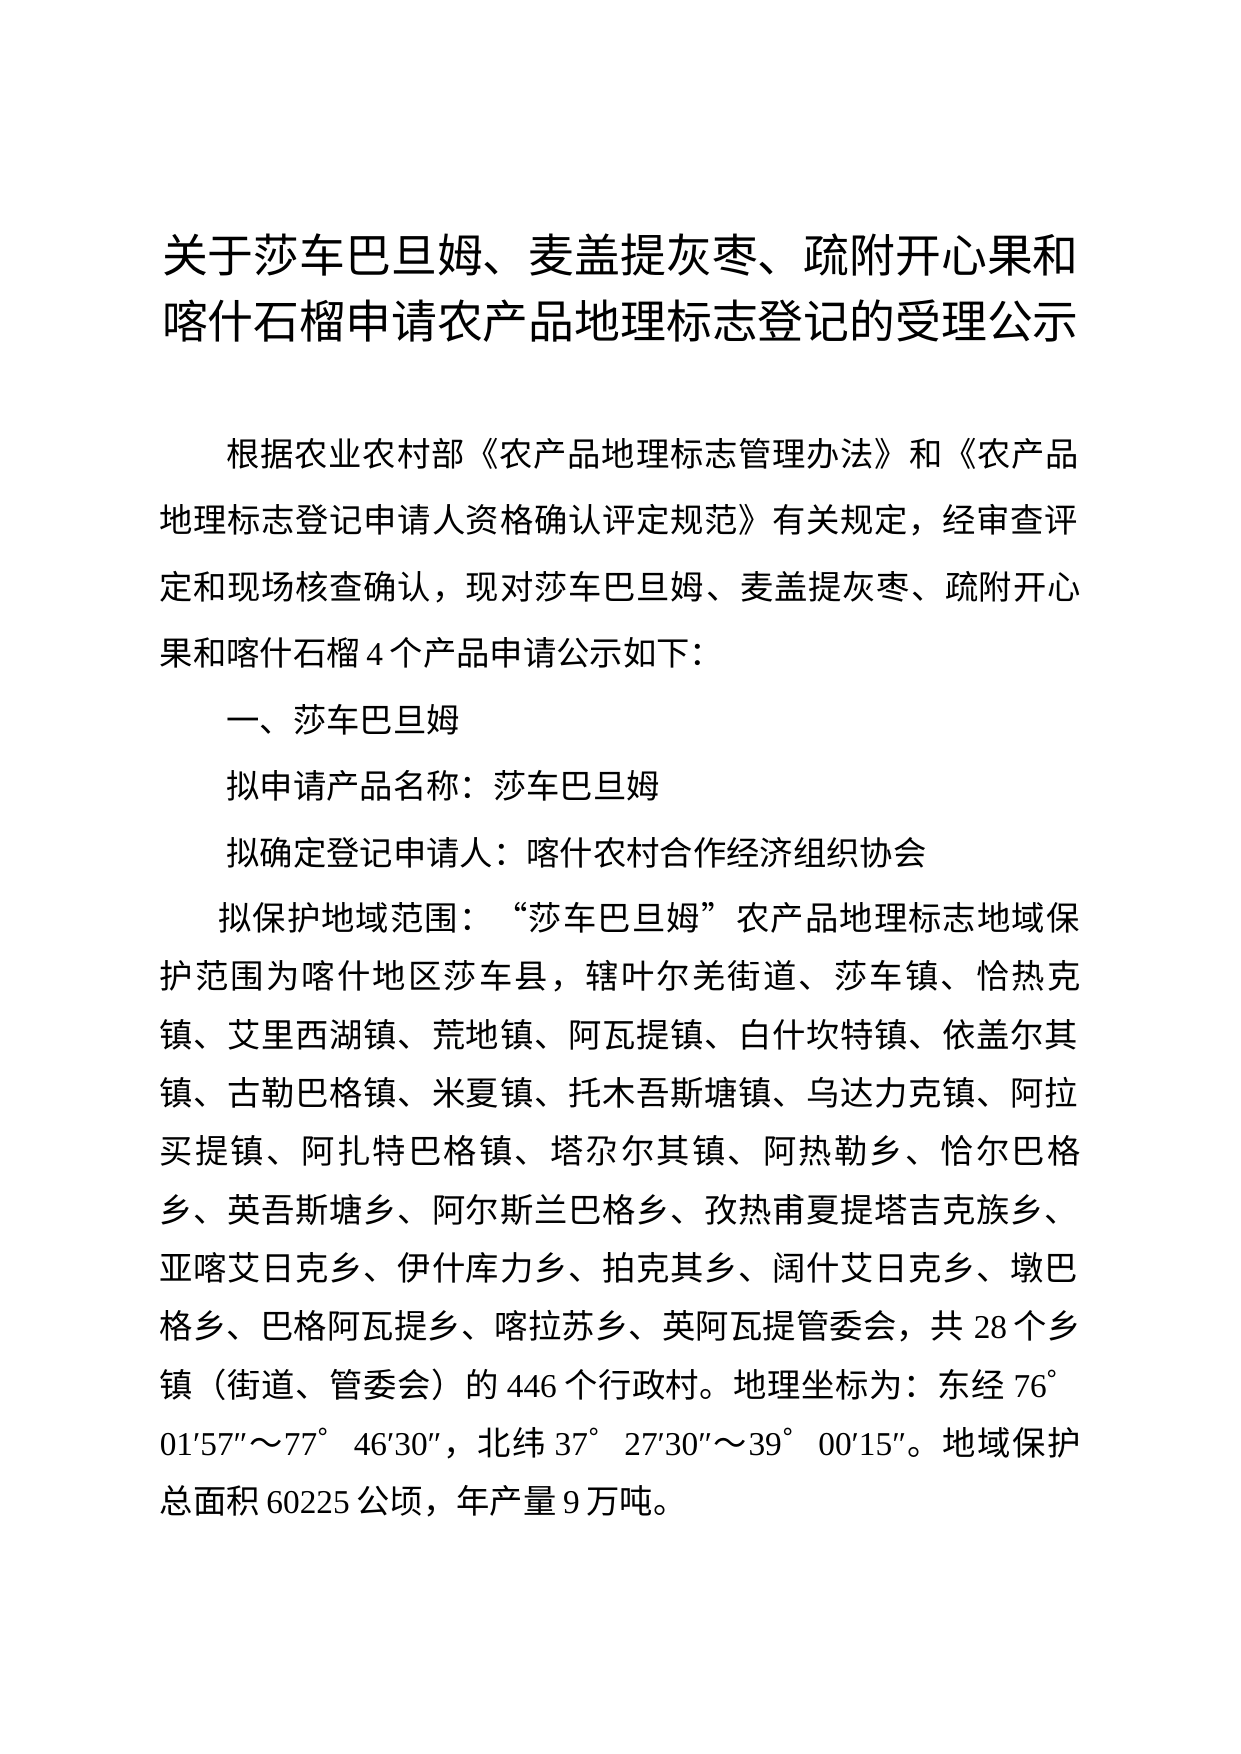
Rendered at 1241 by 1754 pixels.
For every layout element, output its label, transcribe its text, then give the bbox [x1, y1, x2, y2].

text 拟申请产品名称：莎车巴旦姆 [159, 751, 1081, 817]
text 根据农业农村部《农产品地理标志管理办法》和《农产品地理标志登记申请人资格确认评定规范》有关规定，经审查评定和现场核查确认，现对莎车巴旦姆、麦盖提灰枣、疏附开心果和喀什石榴4个产品申请公示如下： [159, 419, 1081, 684]
text 拟确定登记申请人：喀什农村合作经济组织协会 [159, 817, 1081, 884]
text 一、莎车巴旦姆 [159, 684, 1081, 751]
text 拟保护地域范围：“莎车巴旦姆”农产品地理标志地域保护范围为喀什地区莎车县，辖叶尔羌街道、莎车镇、恰热克镇、艾里西湖镇、荒地镇、阿瓦提镇、白什坎特镇、依盖尔其镇、古勒巴格镇、米夏镇、托木吾斯塘镇、乌达力克镇、阿拉买提镇、阿扎特巴格镇、塔尕尔其镇、阿热勒乡、恰尔巴格乡、英吾斯塘乡、阿尔斯兰巴格乡、孜热甫夏提塔吉克族乡、亚喀艾日克乡、伊什库力乡、拍克其乡、阔什艾日克乡、墩巴格乡、巴格阿瓦提乡、喀拉苏乡、英阿瓦提管委会，共28个乡镇（街道、管委会）的446个行政村。地理坐标为：东经76゜01′57″～77゜46′30″，北纬37゜27′30″～39゜00′15″。地域保护总面积60225公顷，年产量9万吨。 [159, 884, 1081, 1526]
text 关于莎车巴旦姆、麦盖提灰枣、疏附开心果和喀什石榴申请农产品地理标志登记的受理公示 [159, 219, 1081, 352]
